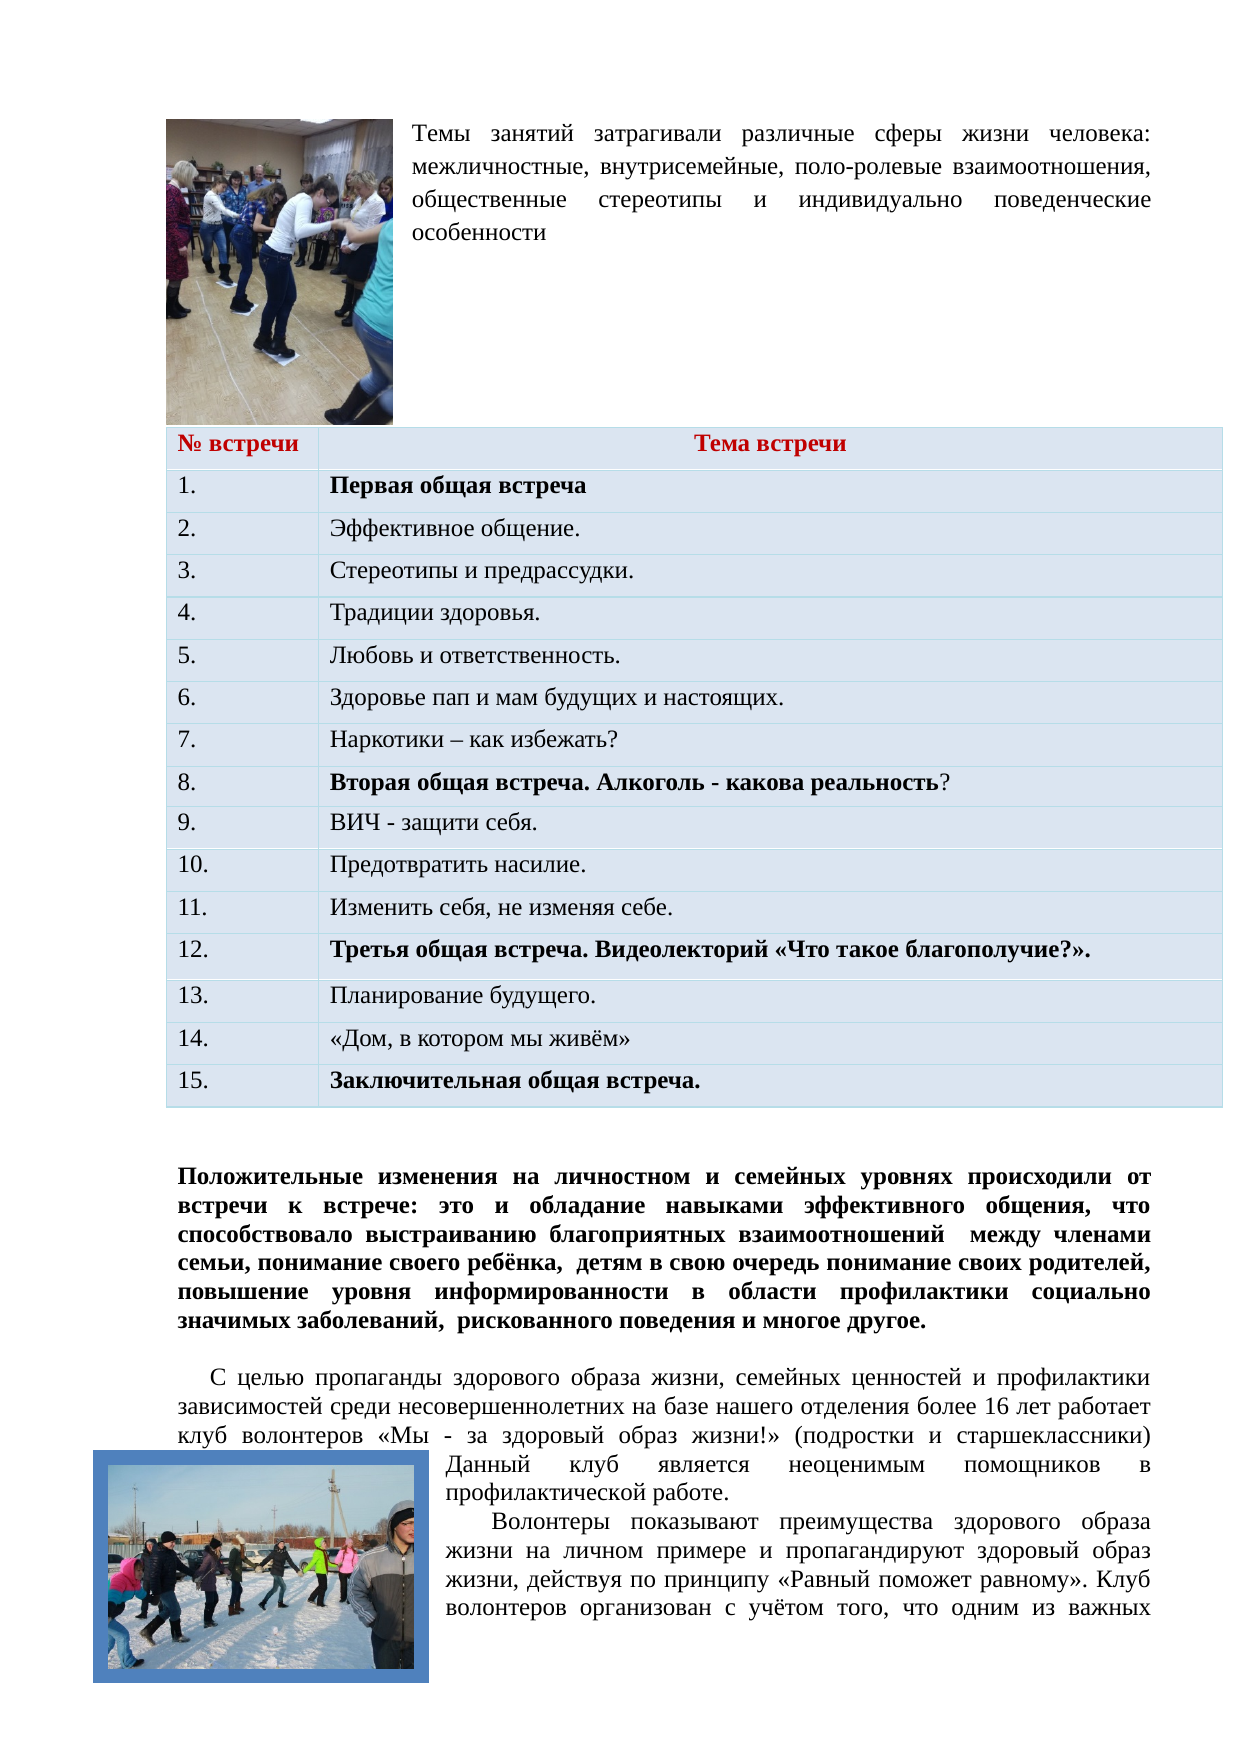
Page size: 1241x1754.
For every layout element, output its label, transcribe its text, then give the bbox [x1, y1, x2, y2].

picture [164, 119, 393, 423]
table_cell Третья общая встреча. Видеолекторий «Что такое благополучие?». [319, 934, 1222, 979]
table_cell Вторая общая встреча. Алкоголь - какова реальность? [319, 767, 1222, 806]
table_cell Первая общая встреча [319, 471, 1222, 512]
table_cell Планирование будущего. [319, 981, 1222, 1022]
table_cell 7. [167, 724, 318, 766]
subtitle Положительные изменения на личностном и семейных уровнях происходили от встречи к встрече: это и обладание навыками эффективного общения, что способствовало выстраиванию благоприятных взаимоотношений между членами семьи, понимание своего ребёнка, детям в свою очередь понимание своих родителей, повышение уровня информированности в области профилактики социально значимых заболеваний, рискованного поведения и многое другое. [177, 1161, 1152, 1334]
table_cell 13. [167, 981, 318, 1022]
table_cell Здоровье пап и мам будущих и настоящих. [319, 682, 1222, 723]
table_cell Наркотики – как избежать? [319, 724, 1222, 766]
table_cell Эффективное общение. [319, 513, 1222, 554]
table_cell 4. [167, 598, 318, 639]
table_cell 14. [167, 1023, 318, 1064]
table_cell Стереотипы и предрассудки. [319, 555, 1222, 596]
table_cell 3. [167, 555, 318, 596]
table_cell 9. [167, 807, 318, 848]
picture [108, 1465, 414, 1669]
text С целью пропаганды здорового образа жизни, семейных ценностей и профилактики зависимостей среди несовершеннолетних на базе нашего отделения более 16 лет работает клуб волонтеров «Мы - за здоровый образ жизни!» (подростки и старшеклассники) Данный клуб является неоценимым помощников в профилактической работе. [177, 1362, 1152, 1506]
table_cell 15. [167, 1065, 318, 1106]
table_header Тема встречи [319, 428, 1222, 469]
table_cell 6. [167, 682, 318, 723]
table_cell 12. [167, 934, 318, 979]
table_cell ВИЧ - защити себя. [319, 807, 1222, 848]
table_header № встречи [167, 428, 318, 469]
table_cell 1. [167, 471, 318, 512]
table_cell 2. [167, 513, 318, 554]
table_cell Предотвратить насилие. [319, 850, 1222, 891]
table_cell «Дом, в котором мы живём» [319, 1023, 1222, 1064]
table_cell Изменить себя, не изменяя себе. [319, 892, 1222, 933]
table_cell 5. [167, 640, 318, 681]
text Темы занятий затрагивали различные сферы жизни человека: межличностные, внутрисемейные, поло-ролевые взаимоотношения, общественные стереотипы и индивидуально поведенческие особенности [177, 118, 1152, 246]
table_cell 10. [167, 850, 318, 891]
table_cell Любовь и ответственность. [319, 640, 1222, 681]
table_cell 8. [167, 767, 318, 806]
table_cell Традиции здоровья. [319, 598, 1222, 639]
table_cell 11. [167, 892, 318, 933]
table_cell Заключительная общая встреча. [319, 1065, 1222, 1106]
